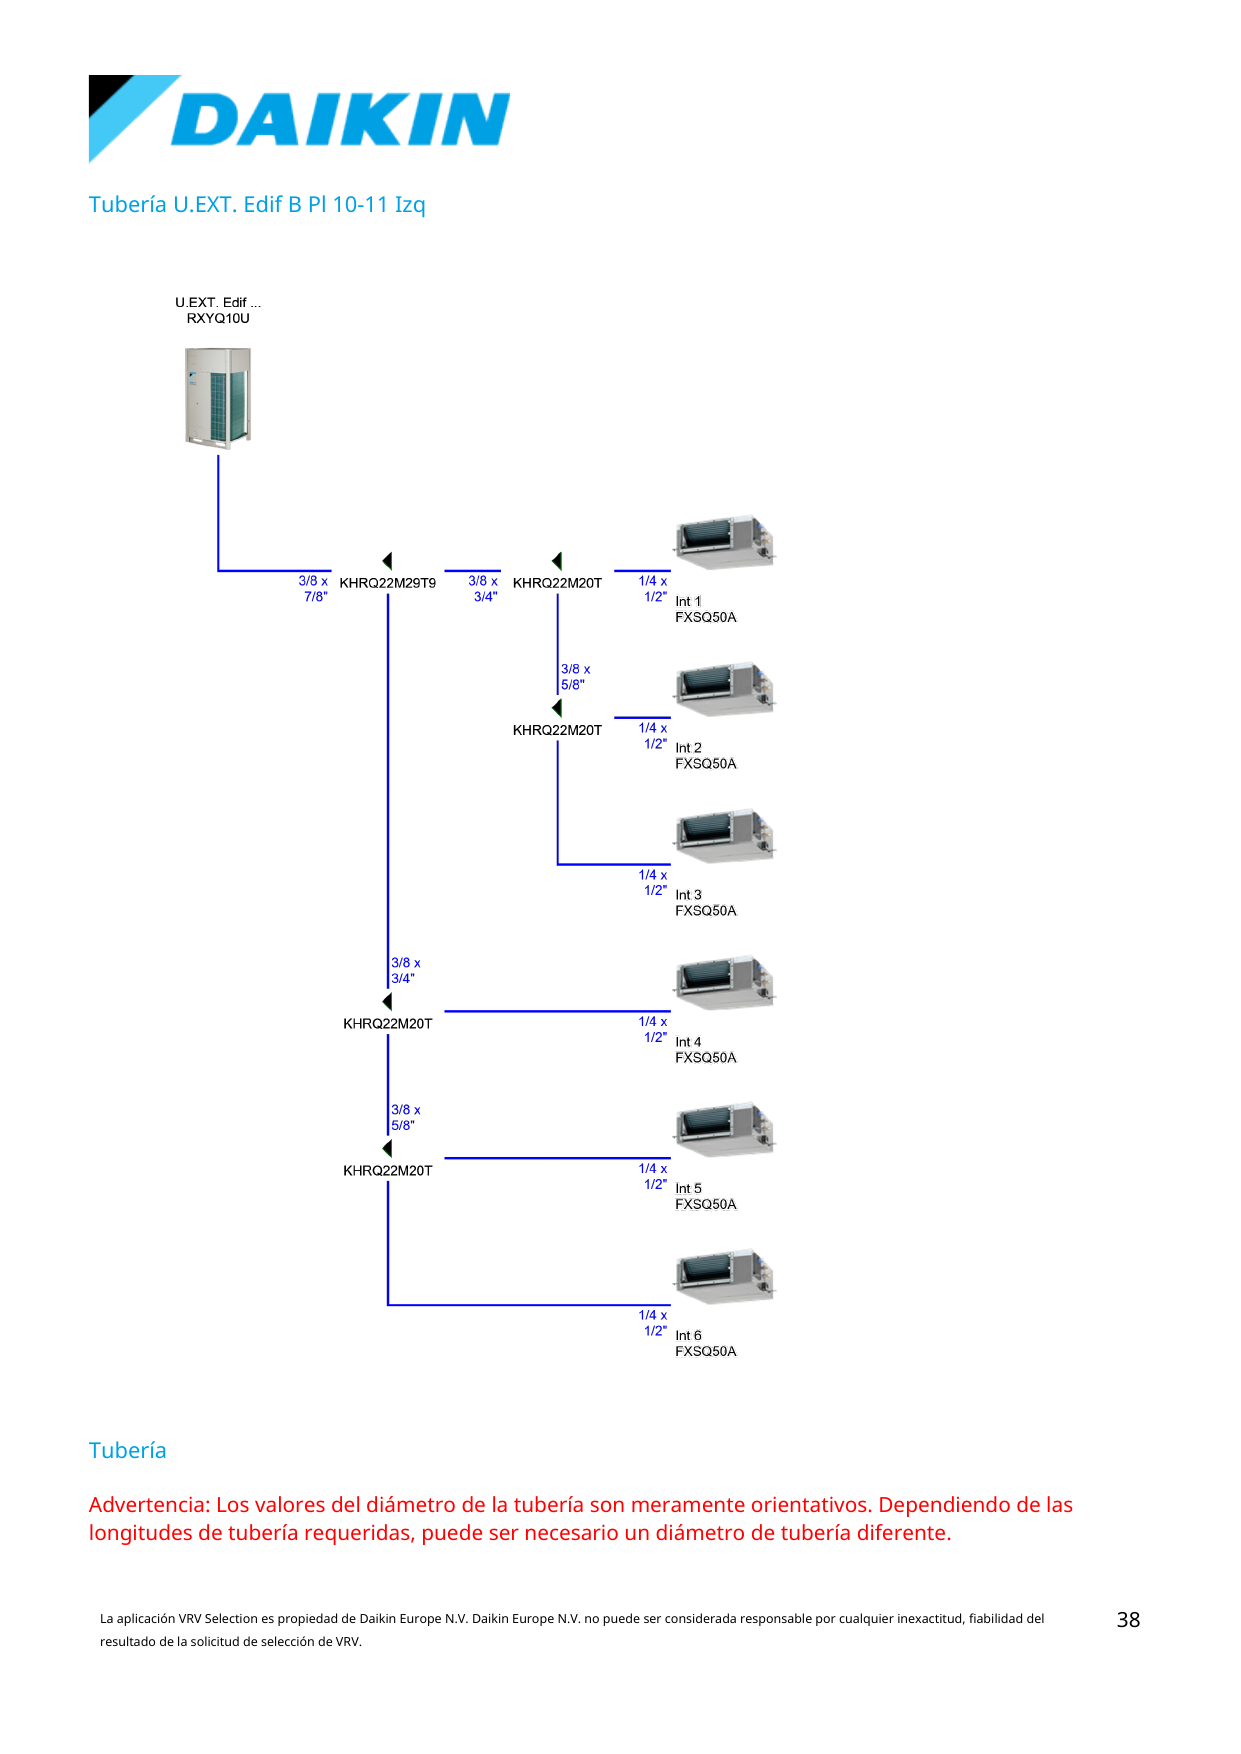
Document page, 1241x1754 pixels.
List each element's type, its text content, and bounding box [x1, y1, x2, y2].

text Advertencia: Los valores del diámetro de la tubería son meramente orientativos. Dependiendo de las longitudes de tubería requeridas, puede ser necesario un diámetro de tubería diferente. [89, 1490, 1152, 1547]
text Tubería [89, 1435, 1152, 1465]
picture [88, 75, 511, 165]
text Tubería U.EXT. Edif B Pl 10-11 Izq [89, 189, 1152, 219]
picture [88, 243, 925, 1410]
